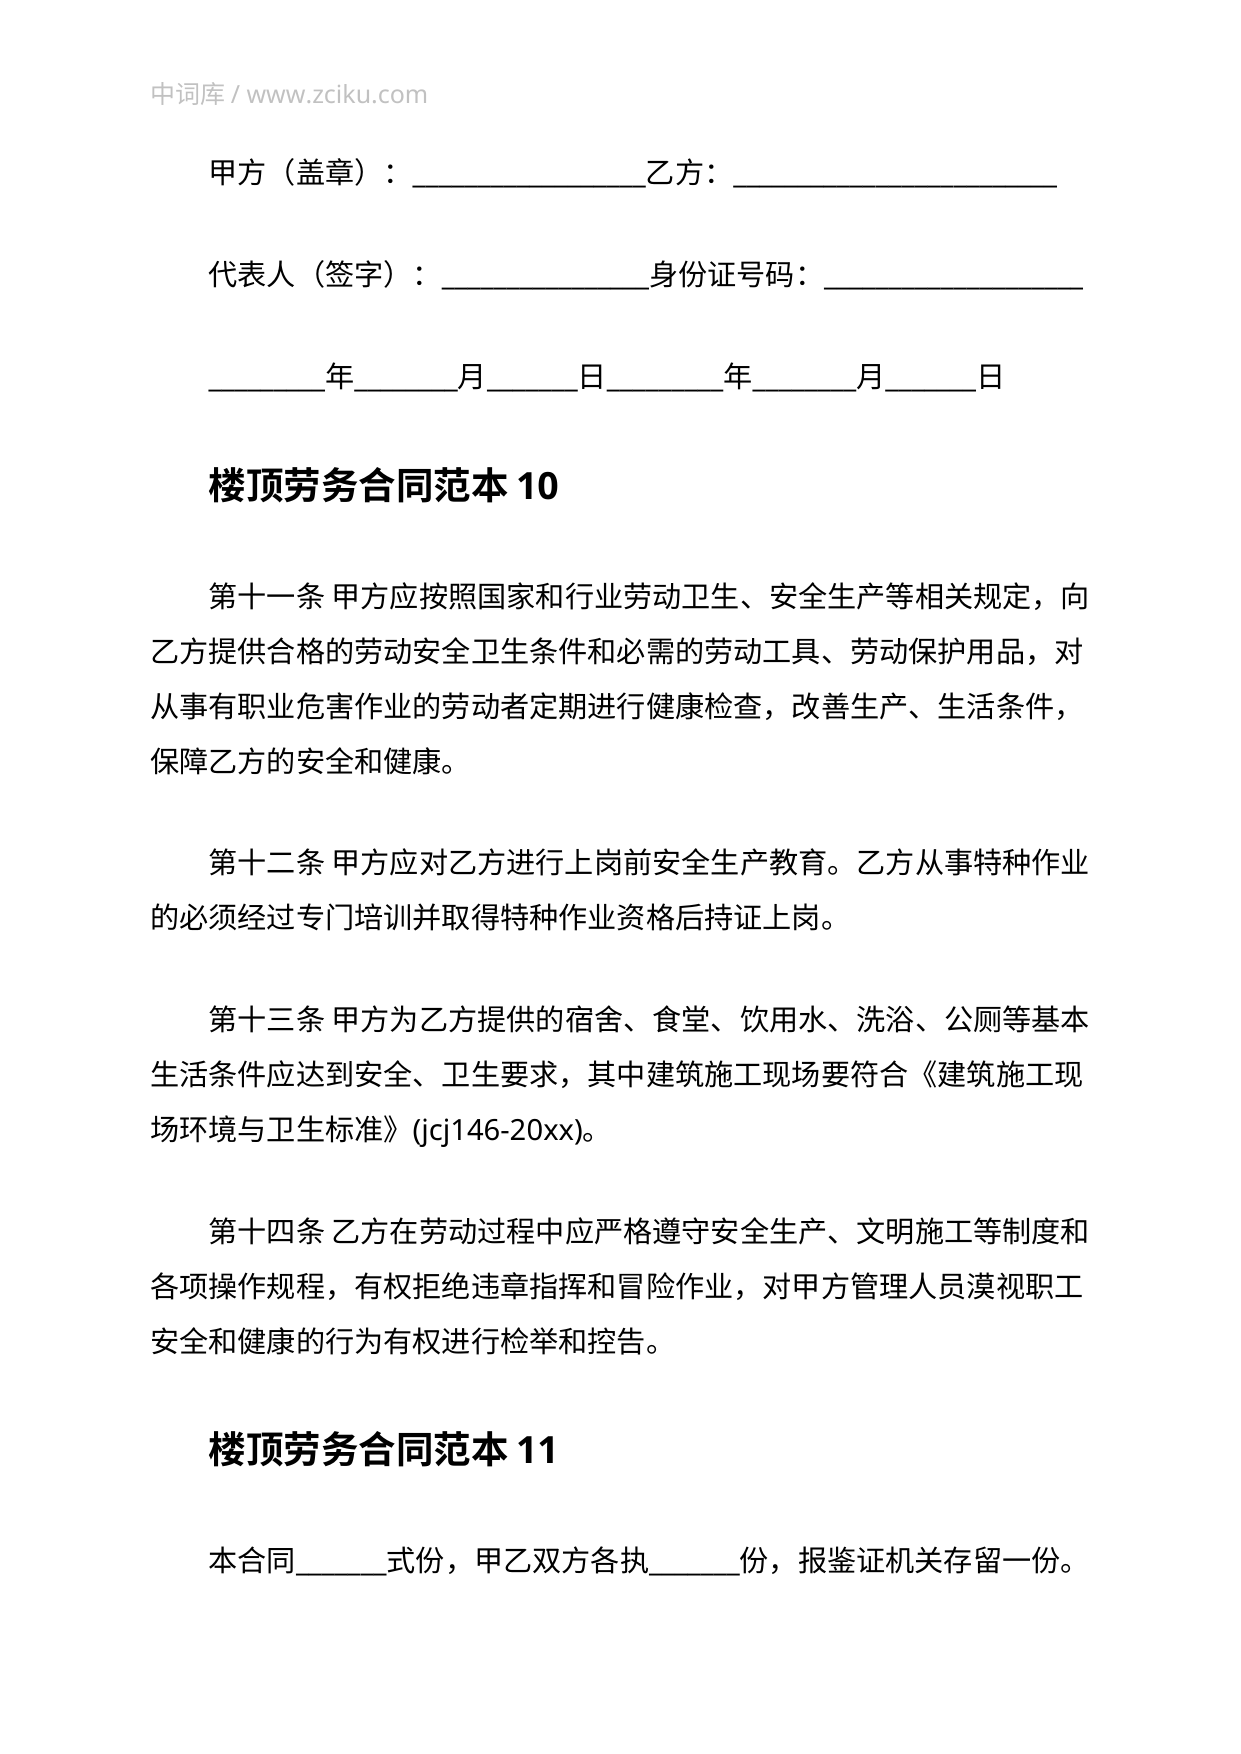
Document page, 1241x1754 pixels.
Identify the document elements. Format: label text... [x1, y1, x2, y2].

text 甲方（盖章）：__________________乙方：_________________________ [150, 150, 1090, 192]
text 第十一条 甲方应按照国家和行业劳动卫生、安全生产等相关规定，向乙方提供合格的劳动安全卫生条件和必需的劳动工具、劳动保护用品，对从事有职业危害作业的劳动者定期进行健康检查，改善生产、生活条件，保障乙方的安全和健康。 [150, 573, 1090, 781]
text 楼顶劳务合同范本11 [150, 1420, 1090, 1474]
text 第十二条 甲方应对乙方进行上岗前安全生产教育。乙方从事特种作业的必须经过专门培训并取得特种作业资格后持证上岗。 [150, 840, 1090, 937]
text 楼顶劳务合同范本10 [150, 456, 1090, 510]
text 第十四条 乙方在劳动过程中应严格遵守安全生产、文明施工等制度和各项操作规程，有权拒绝违章指挥和冒险作业，对甲方管理人员漠视职工安全和健康的行为有权进行检举和控告。 [150, 1208, 1090, 1361]
text 第十三条 甲方为乙方提供的宿舍、食堂、饮用水、洗浴、公厕等基本生活条件应达到安全、卫生要求，其中建筑施工现场要符合《建筑施工现场环境与卫生标准》(jcj146-20xx)。 [150, 997, 1090, 1149]
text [150, 1538, 1090, 1580]
text _________年________月_______日_________年________月_______日 [150, 354, 1090, 396]
text 代表人（签字）：________________身份证号码：____________________ [150, 252, 1090, 294]
